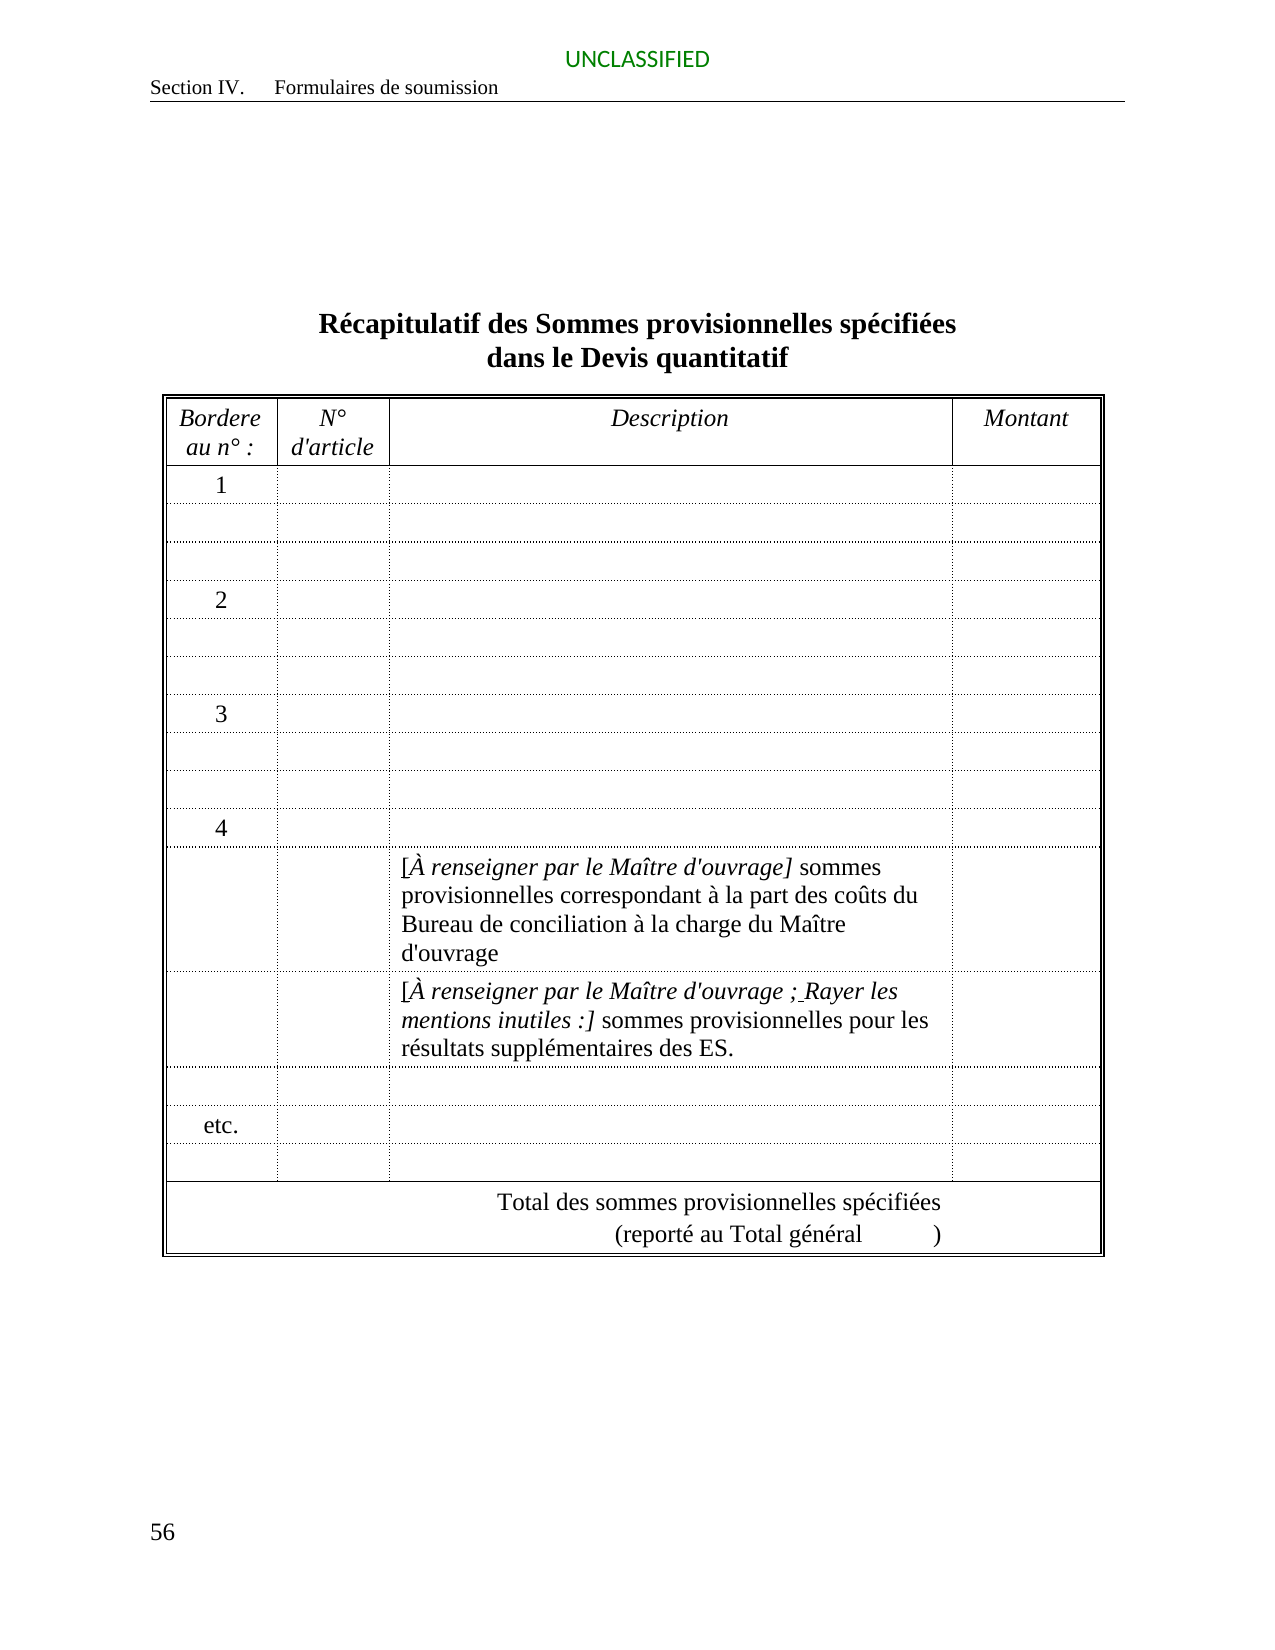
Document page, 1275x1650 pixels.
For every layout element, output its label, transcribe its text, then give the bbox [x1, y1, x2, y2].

table_cell [277, 808, 390, 846]
table_cell [277, 618, 390, 656]
table_cell 3 [167, 694, 277, 732]
table_cell [390, 656, 952, 694]
table_cell [390, 1143, 952, 1181]
table_cell [952, 656, 1100, 694]
table_cell [390, 580, 952, 618]
table_cell [952, 770, 1100, 808]
table_cell [952, 618, 1100, 656]
table_cell [167, 1066, 277, 1104]
table_cell [390, 466, 952, 503]
table_cell [390, 694, 952, 732]
table_cell [167, 618, 277, 656]
table_cell [277, 846, 390, 971]
table_cell [167, 846, 277, 971]
table_cell [952, 1105, 1100, 1143]
table_cell [277, 503, 390, 541]
table_cell [390, 618, 952, 656]
table_cell [167, 503, 277, 541]
table_cell [277, 1105, 390, 1143]
table_cell [952, 808, 1100, 846]
table_cell [277, 770, 390, 808]
table_cell [952, 732, 1100, 770]
table_cell Total des sommes provisionnelles spécifiées (reporté au Total général ) [167, 1182, 952, 1252]
table_cell [390, 808, 952, 846]
table_header N° d'article [278, 399, 389, 465]
table_cell [390, 1105, 952, 1143]
table_cell [167, 770, 277, 808]
table_cell [952, 1182, 1100, 1252]
table_cell [390, 541, 952, 579]
table_cell [277, 656, 390, 694]
table_cell [277, 732, 390, 770]
table_cell [277, 541, 390, 579]
table_header Description [390, 399, 952, 465]
table_cell [390, 1066, 952, 1104]
table_cell [277, 971, 390, 1066]
table_cell 2 [167, 580, 277, 618]
table_cell [277, 694, 390, 732]
subtitle Récapitulatif des Sommes provisionnelles spécifiées dans le Devis quantitatif [150, 306, 1125, 373]
table_cell [952, 541, 1100, 579]
table_cell [277, 1143, 390, 1181]
table_cell [277, 1066, 390, 1104]
table_cell [167, 541, 277, 579]
table_header Montant [953, 399, 1100, 465]
table_cell [952, 466, 1100, 503]
table_header Bordereau n° : [167, 399, 277, 465]
table_cell [390, 503, 952, 541]
table_cell [167, 1143, 277, 1181]
table_cell [167, 732, 277, 770]
table_cell [167, 656, 277, 694]
table_cell [À renseigner par le Maître d'ouvrage ; Rayer les mentions inutiles :] sommes provisionnelles pour les résultats supplémentaires des ES. [390, 971, 952, 1066]
table_cell [952, 1143, 1100, 1181]
table_cell [952, 503, 1100, 541]
table_cell [167, 971, 277, 1066]
table_cell etc. [167, 1105, 277, 1143]
table_cell [952, 580, 1100, 618]
table_cell [277, 466, 390, 503]
table_cell [277, 580, 390, 618]
table_cell [À renseigner par le Maître d'ouvrage] sommes provisionnelles correspondant à la part des coûts du Bureau de conciliation à la charge du Maître d'ouvrage [390, 846, 952, 971]
table_cell [952, 846, 1100, 971]
table_cell 1 [167, 466, 277, 503]
table_cell [952, 694, 1100, 732]
table_cell 4 [167, 808, 277, 846]
table_cell [390, 732, 952, 770]
table_cell [952, 971, 1100, 1066]
table_cell [952, 1066, 1100, 1104]
table_cell [390, 770, 952, 808]
